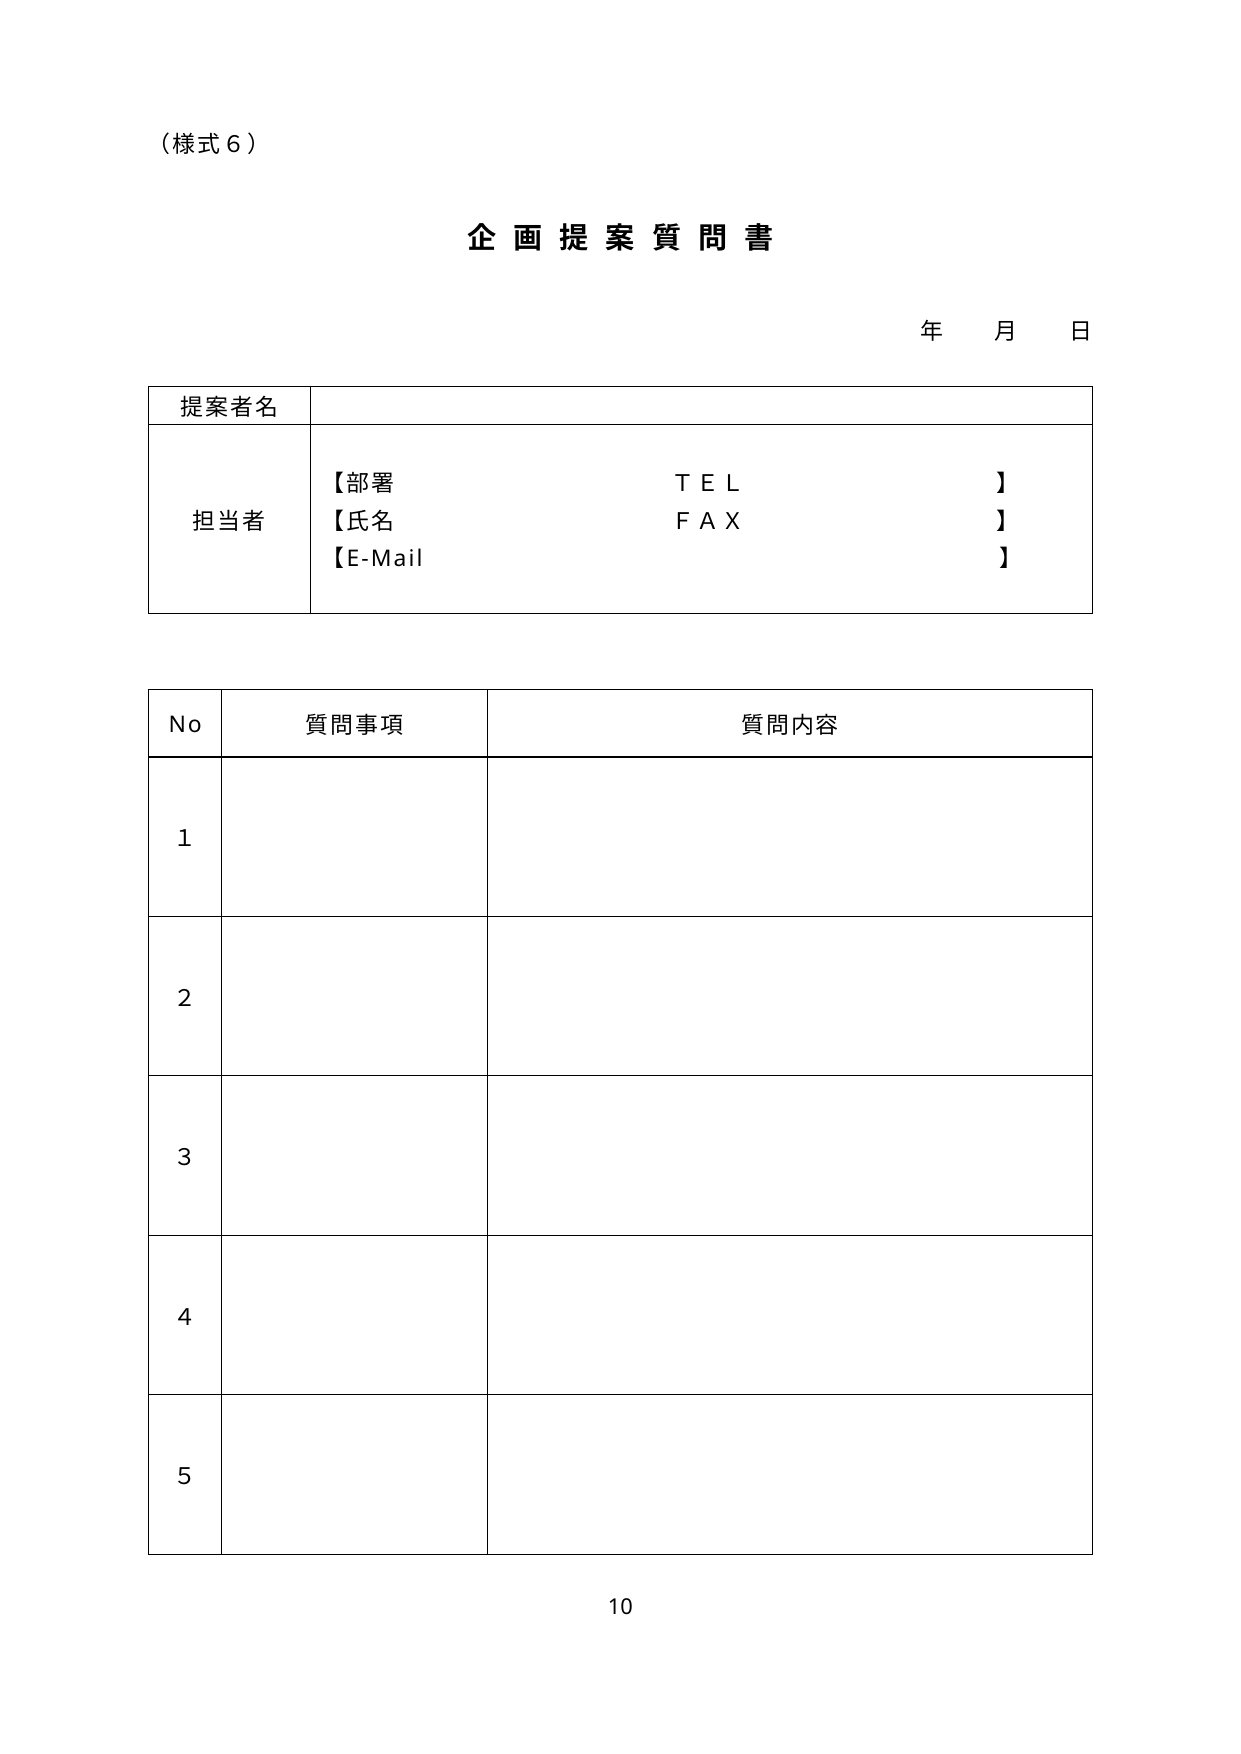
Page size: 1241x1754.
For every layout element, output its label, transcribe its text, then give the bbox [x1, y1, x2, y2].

table_cell [222, 758, 487, 916]
table_cell 担当者 [149, 425, 310, 613]
table_header No [149, 690, 221, 756]
table_header 質問事項 [222, 690, 487, 756]
table_cell [488, 1236, 1092, 1394]
table_cell １ [149, 758, 221, 916]
table_cell [488, 1076, 1092, 1235]
table_cell [222, 1236, 487, 1394]
table_cell ２ [149, 917, 221, 1075]
text （様式６） [148, 123, 1092, 161]
text 企画提案質問書 [148, 198, 1092, 273]
table_cell [222, 1076, 487, 1235]
table_header 提案者名 [149, 387, 310, 424]
table_header 質問内容 [488, 690, 1092, 756]
table_cell 【部署 ＴＥＬ 】 【氏名 ＦＡＸ 】 【E-Mail 】 [311, 425, 1092, 613]
table_cell [222, 917, 487, 1075]
table_cell [488, 917, 1092, 1075]
table_cell [222, 1395, 487, 1554]
table_cell ３ [149, 1076, 221, 1235]
table_cell [488, 1395, 1092, 1554]
table_header [311, 387, 1092, 424]
table_cell ４ [149, 1236, 221, 1394]
text 年 月 日 [148, 311, 1092, 348]
table_cell ５ [149, 1395, 221, 1554]
table_cell [488, 758, 1092, 916]
